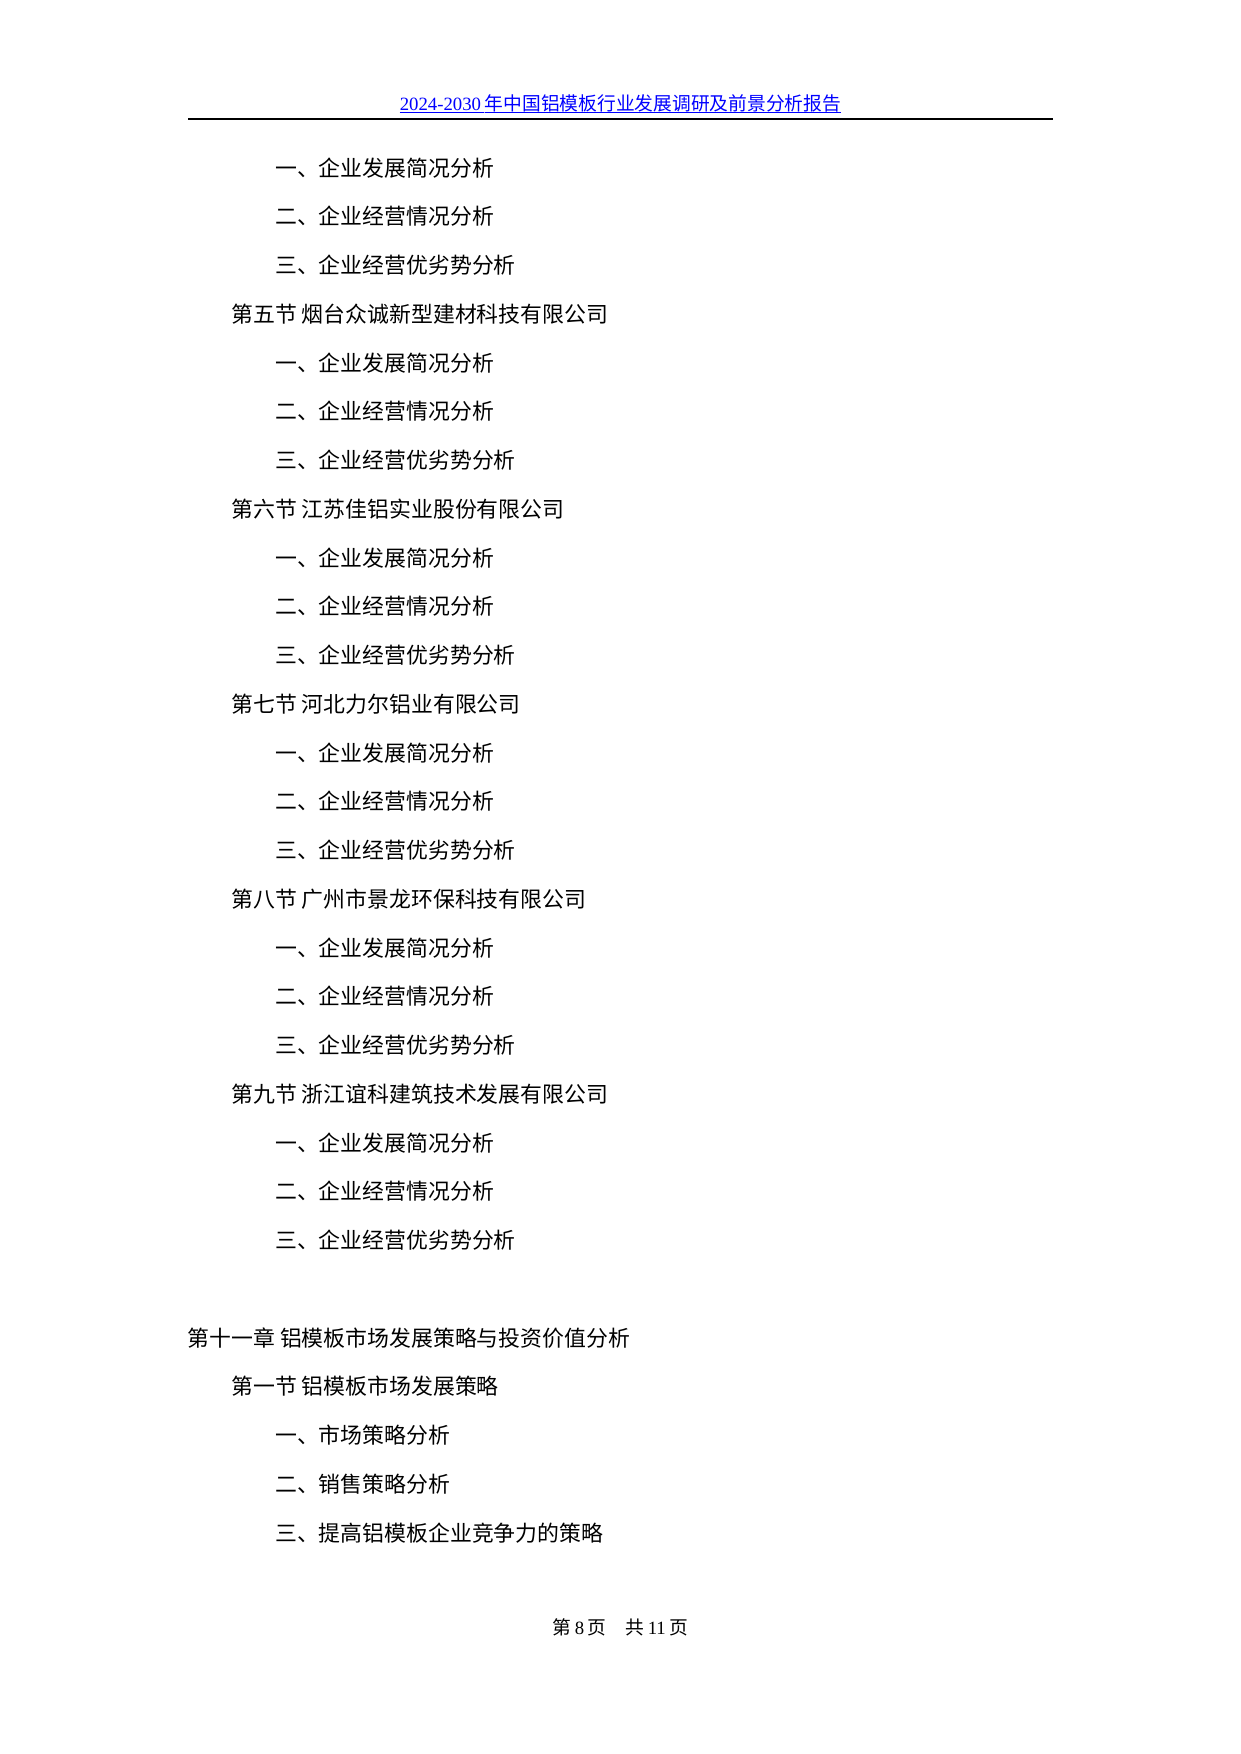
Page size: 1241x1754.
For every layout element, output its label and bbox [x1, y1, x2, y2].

text [187, 150, 1053, 1548]
